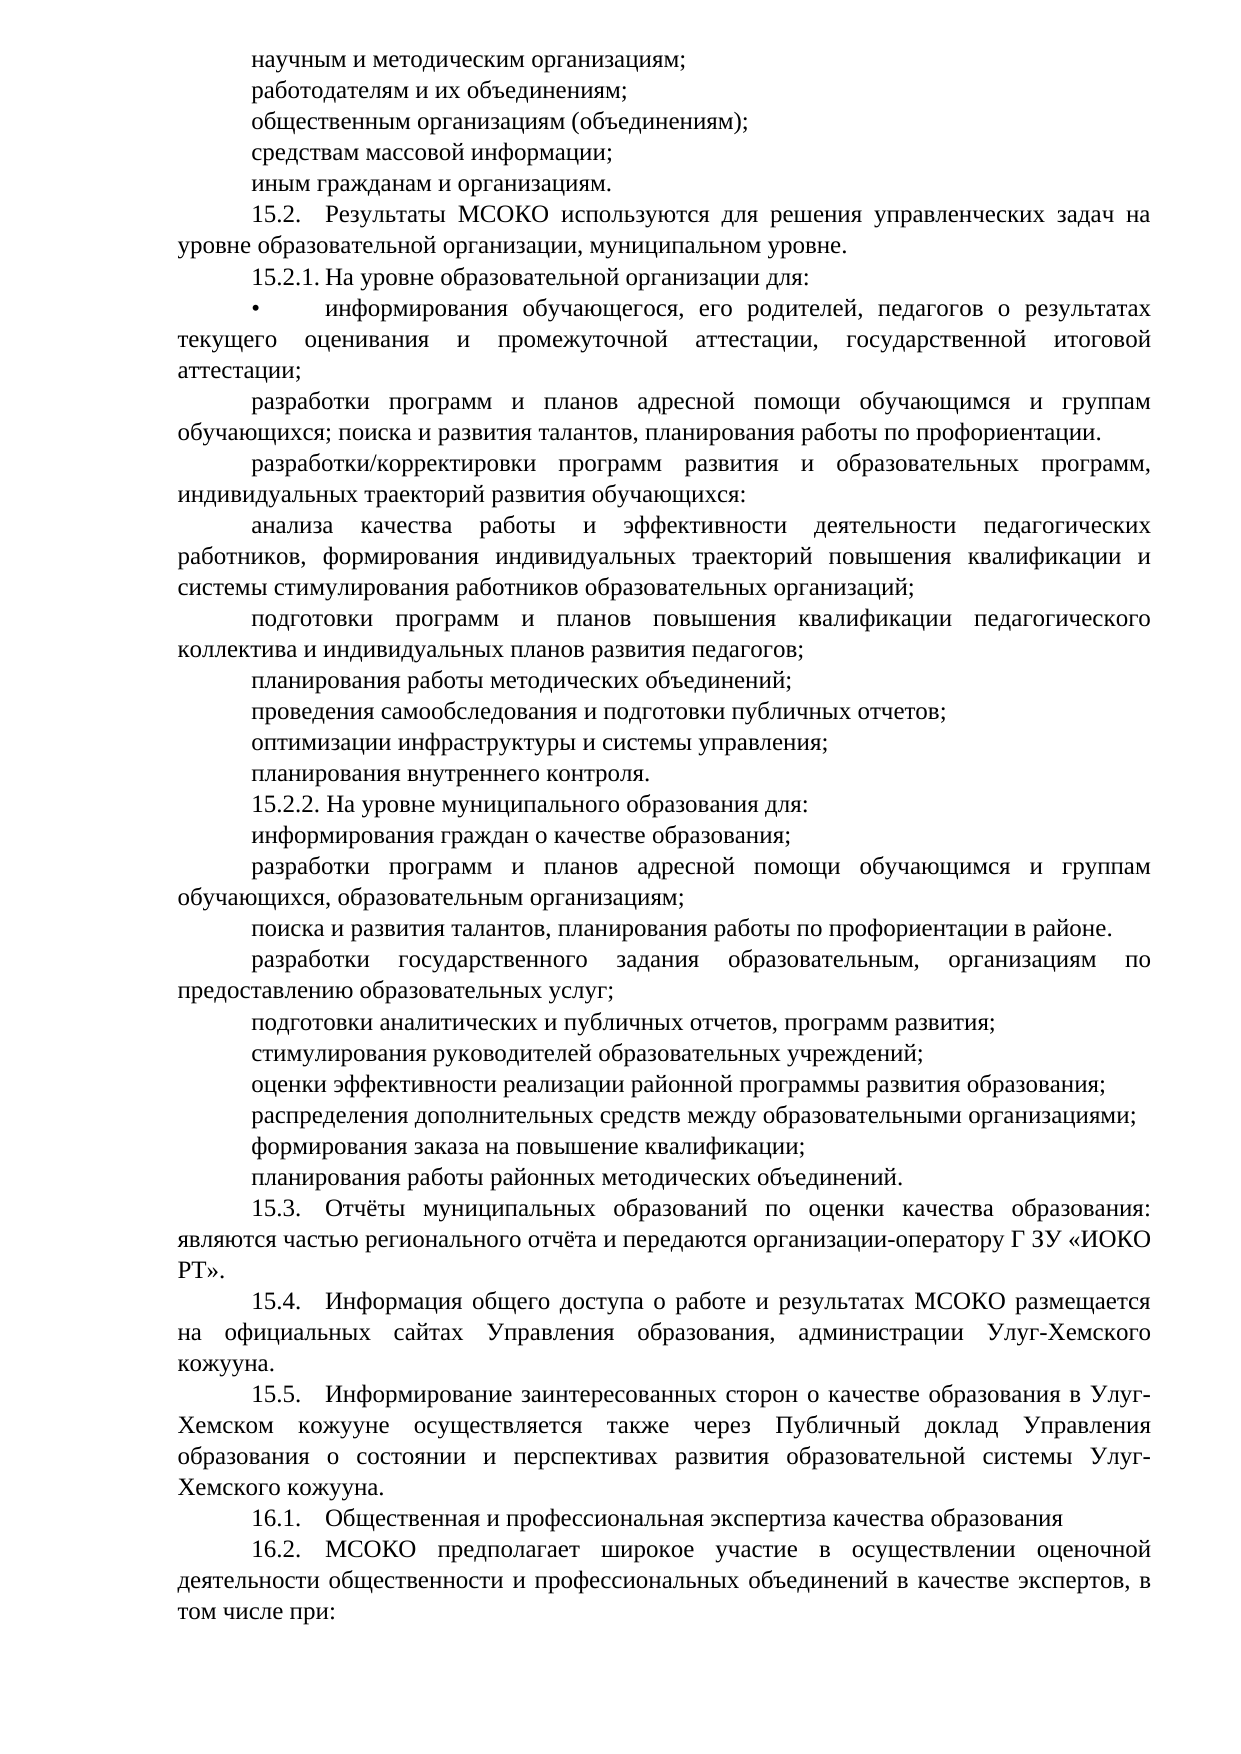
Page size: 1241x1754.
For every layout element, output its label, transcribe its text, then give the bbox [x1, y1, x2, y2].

text 15.5. Информирование заинтересованных сторон о качестве образования в Улуг-Хемском кожууне осуществляется также через Публичный доклад Управления образования о состоянии и перспективах развития образовательной системы Улуг-Хемского кожууна. [177, 1379, 1152, 1501]
text оптимизации инфраструктуры и системы управления; [177, 727, 1152, 756]
text разработки/корректировки программ развития и образовательных программ, индивидуальных траекторий развития обучающихся: [177, 448, 1152, 508]
text 16.2. МСОКО предполагает широкое участие в осуществлении оценочной деятельности общественности и профессиональных объединений в качестве экспертов, в том числе при: [177, 1534, 1152, 1625]
text 15.2.1. На уровне образовательной организации для: [177, 262, 1152, 290]
text подготовки аналитических и публичных отчетов, программ развития; [177, 1007, 1152, 1035]
text оценки эффективности реализации районной программы развития образования; [177, 1069, 1152, 1097]
text поиска и развития талантов, планирования работы по профориентации в районе. [177, 913, 1152, 942]
text разработки программ и планов адресной помощи обучающимся и группам обучающихся, образовательным организациям; [177, 851, 1152, 911]
text стимулирования руководителей образовательных учреждений; [177, 1038, 1152, 1066]
text анализа качества работы и эффективности деятельности педагогических работников, формирования индивидуальных траекторий повышения квалификации и системы стимулирования работников образовательных организаций; [177, 510, 1152, 601]
text иным гражданам и организациям. [177, 168, 1152, 197]
text разработки программ и планов адресной помощи обучающимся и группам обучающихся; поиска и развития талантов, планирования работы по профориентации. [177, 386, 1152, 446]
text планирования работы методических объединений; [177, 665, 1152, 694]
text 15.2.2. На уровне муниципального образования для: [177, 789, 1152, 818]
text 15.4. Информация общего доступа о работе и результатах МСОКО размещается на официальных сайтах Управления образования, администрации Улуг-Хемского кожууна. [177, 1286, 1152, 1377]
text подготовки программ и планов повышения квалификации педагогического коллектива и индивидуальных планов развития педагогов; [177, 603, 1152, 663]
text распределения дополнительных средств между образовательными организациями; [177, 1100, 1152, 1128]
text проведения самообследования и подготовки публичных отчетов; [177, 696, 1152, 725]
text 16.1. Общественная и профессиональная экспертиза качества образования [177, 1503, 1152, 1532]
text планирования работы районных методических объединений. [177, 1162, 1152, 1191]
text работодателям и их объединениям; [177, 75, 1152, 104]
text разработки государственного задания образовательным, организациям по предоставлению образовательных услуг; [177, 944, 1152, 1004]
text средствам массовой информации; [177, 137, 1152, 166]
text • информирования обучающегося, его родителей, педагогов о результатах текущего оценивания и промежуточной аттестации, государственной итоговой аттестации; [177, 293, 1152, 383]
text формирования заказа на повышение квалификации; [177, 1131, 1152, 1159]
text планирования внутреннего контроля. [177, 758, 1152, 787]
text научным и методическим организациям; [177, 44, 1152, 73]
text информирования граждан о качестве образования; [177, 820, 1152, 849]
text общественным организациям (объединениям); [177, 106, 1152, 135]
text 15.2. Результаты МСОКО используются для решения управленческих задач на уровне образовательной организации, муниципальном уровне. [177, 199, 1152, 259]
text 15.3. Отчёты муниципальных образований по оценки качества образования: являются частью регионального отчёта и передаются организации-оператору Г ЗУ «ИОКО РТ». [177, 1193, 1152, 1284]
